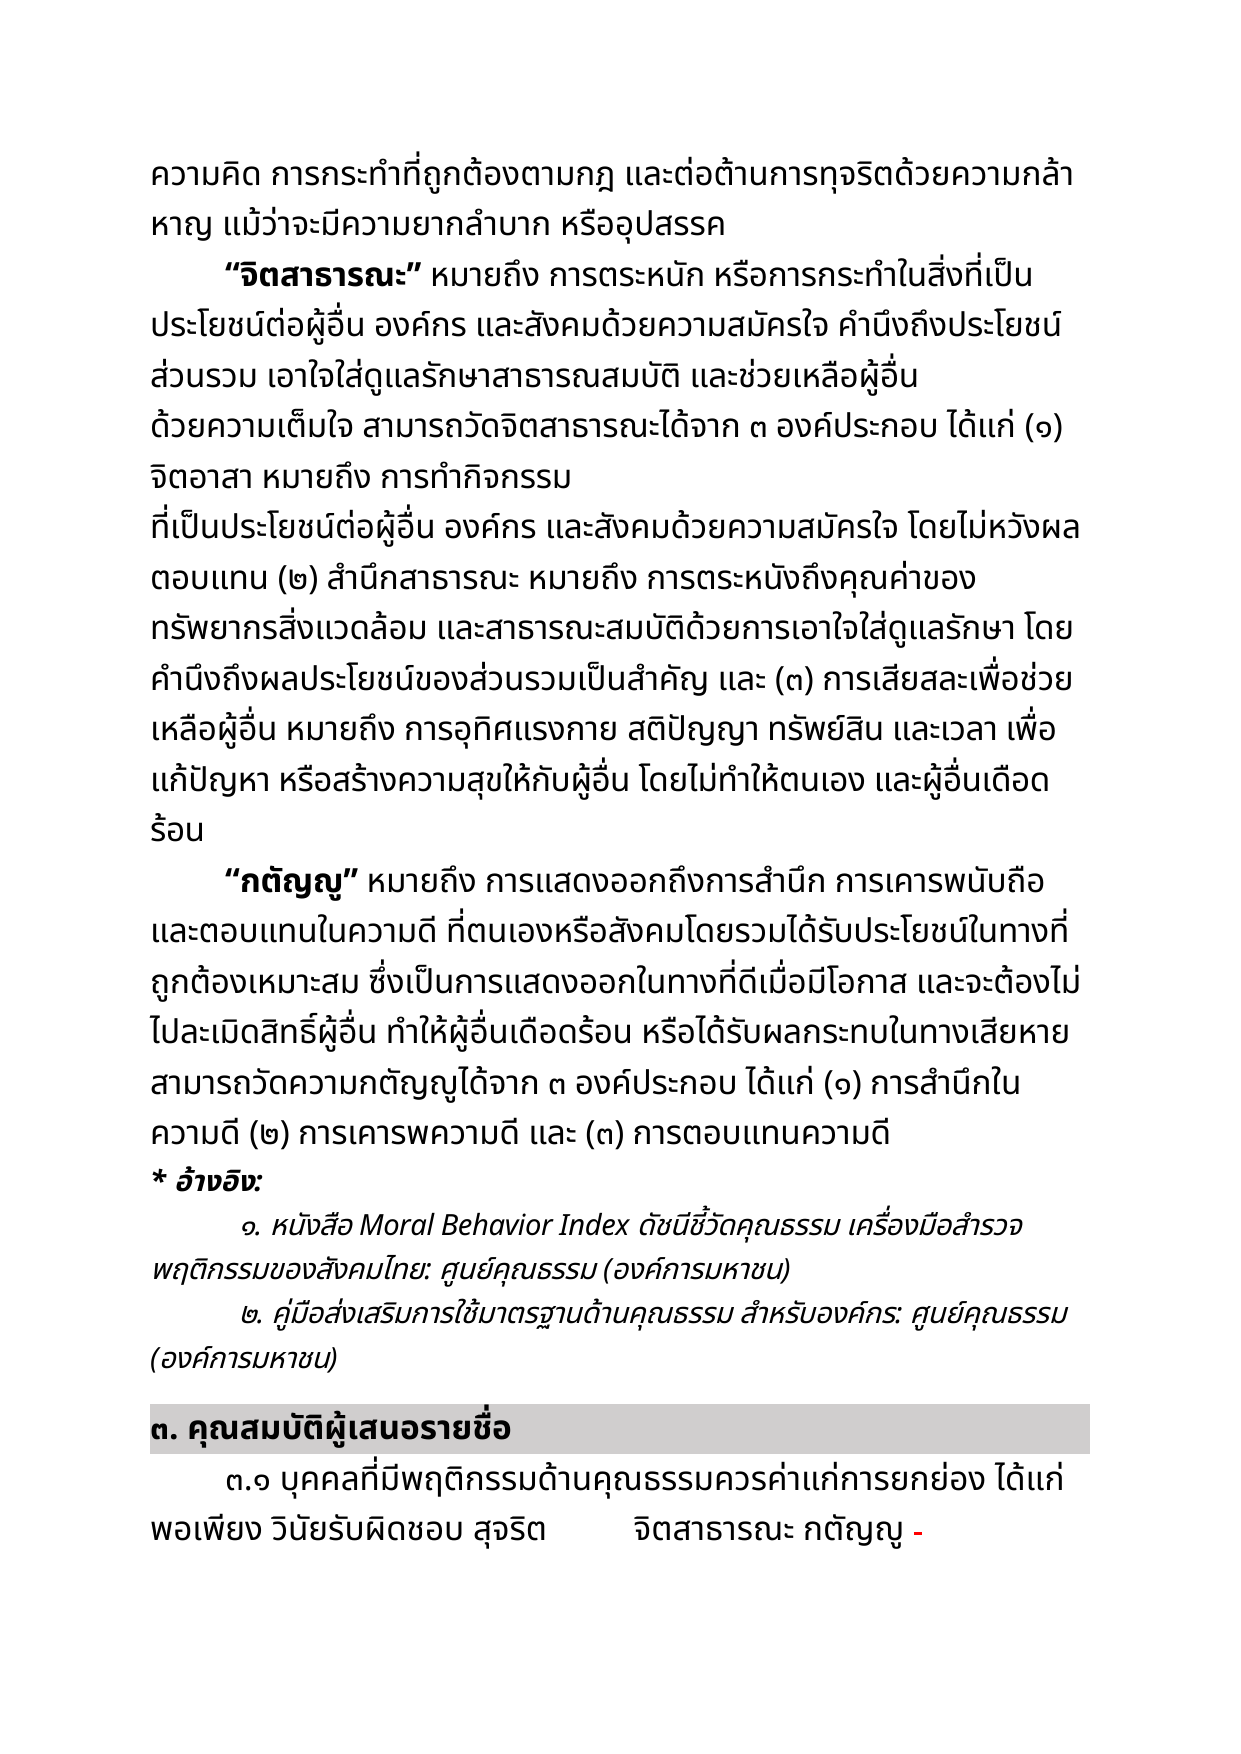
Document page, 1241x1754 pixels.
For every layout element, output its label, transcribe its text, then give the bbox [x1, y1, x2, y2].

list * อ้างอิง: [150, 1160, 1090, 1204]
list “กตัญญู” หมายถึง การแสดงออกถึงการสำนึก การเคารพนับถือ และตอบแทนในความดี ที่ตนเองหรือสังคมโดยรวมได้รับประโยชน์ในทางที่ถูกต้องเหมาะสม ซึ่งเป็นการแสดงออกในทางที่ดีเมื่อมีโอกาส และจะต้องไม่ไปละเมิดสิทธิ์ผู้อื่น ทำให้ผู้อื่นเดือดร้อน หรือได้รับผลกระทบในทางเสียหาย สามารถวัดความกตัญญูได้จาก ๓ องค์ประกอบ ได้แก่ (๑) การสำนึกในความดี (๒) การเคารพความดี และ (๓) การตอบแทนความดี [150, 857, 1090, 1160]
text ๑. หนังสือ Moral Behavior Index ดัชนีชี้วัดคุณธรรม เครื่องมือสำรวจพฤติกรรมของสังคมไทย: ศูนย์คุณธรรม (องค์การมหาชน) [150, 1204, 1090, 1293]
text ๒. คู่มือส่งเสริมการใช้มาตรฐานด้านคุณธรรม สำหรับองค์กร: ศูนย์คุณธรรม (องค์การมหาชน) [150, 1293, 1090, 1381]
text ๓. คุณสมบัติผู้เสนอรายชื่อ [150, 1404, 1090, 1454]
text ๓.๑ บุคคลที่มีพฤติกรรมด้านคุณธรรมควรค่าแก่การยกย่อง ได้แก่ พอเพียง วินัยรับผิดชอบ สุจริต จิตสาธารณะ กตัญญู [150, 1454, 1090, 1556]
list “จิตสาธารณะ” หมายถึง การตระหนัก หรือการกระทำในสิ่งที่เป็นประโยชน์ต่อผู้อื่น องค์กร และสังคมด้วยความสมัครใจ คำนึงถึงประโยชน์ส่วนรวม เอาใจใส่ดูแลรักษาสาธารณสมบัติ และช่วยเหลือผู้อื่น ด้วยความเต็มใจ สามารถวัดจิตสาธารณะได้จาก ๓ องค์ประกอบ ได้แก่ (๑) จิตอาสา หมายถึง การทำกิจกรรม ที่เป็นประโยชน์ต่อผู้อื่น องค์กร และสังคมด้วยความสมัครใจ โดยไม่หวังผลตอบแทน (๒) สำนึกสาธารณะ หมายถึง การตระหนังถึงคุณค่าของทรัพยากรสิ่งแวดล้อม และสาธารณะสมบัติด้วยการเอาใจใส่ดูแลรักษา โดยคำนึงถึงผลประโยชน์ของส่วนรวมเป็นสำคัญ และ (๓) การเสียสละเพื่อช่วยเหลือผู้อื่น หมายถึง การอุทิศแรงกาย สติปัญญา ทรัพย์สิน และเวลา เพื่อแก้ปัญหา หรือสร้างความสุขให้กับผู้อื่น โดยไม่ทำให้ตนเอง และผู้อื่นเดือดร้อน [150, 251, 1090, 857]
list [150, 150, 1090, 251]
